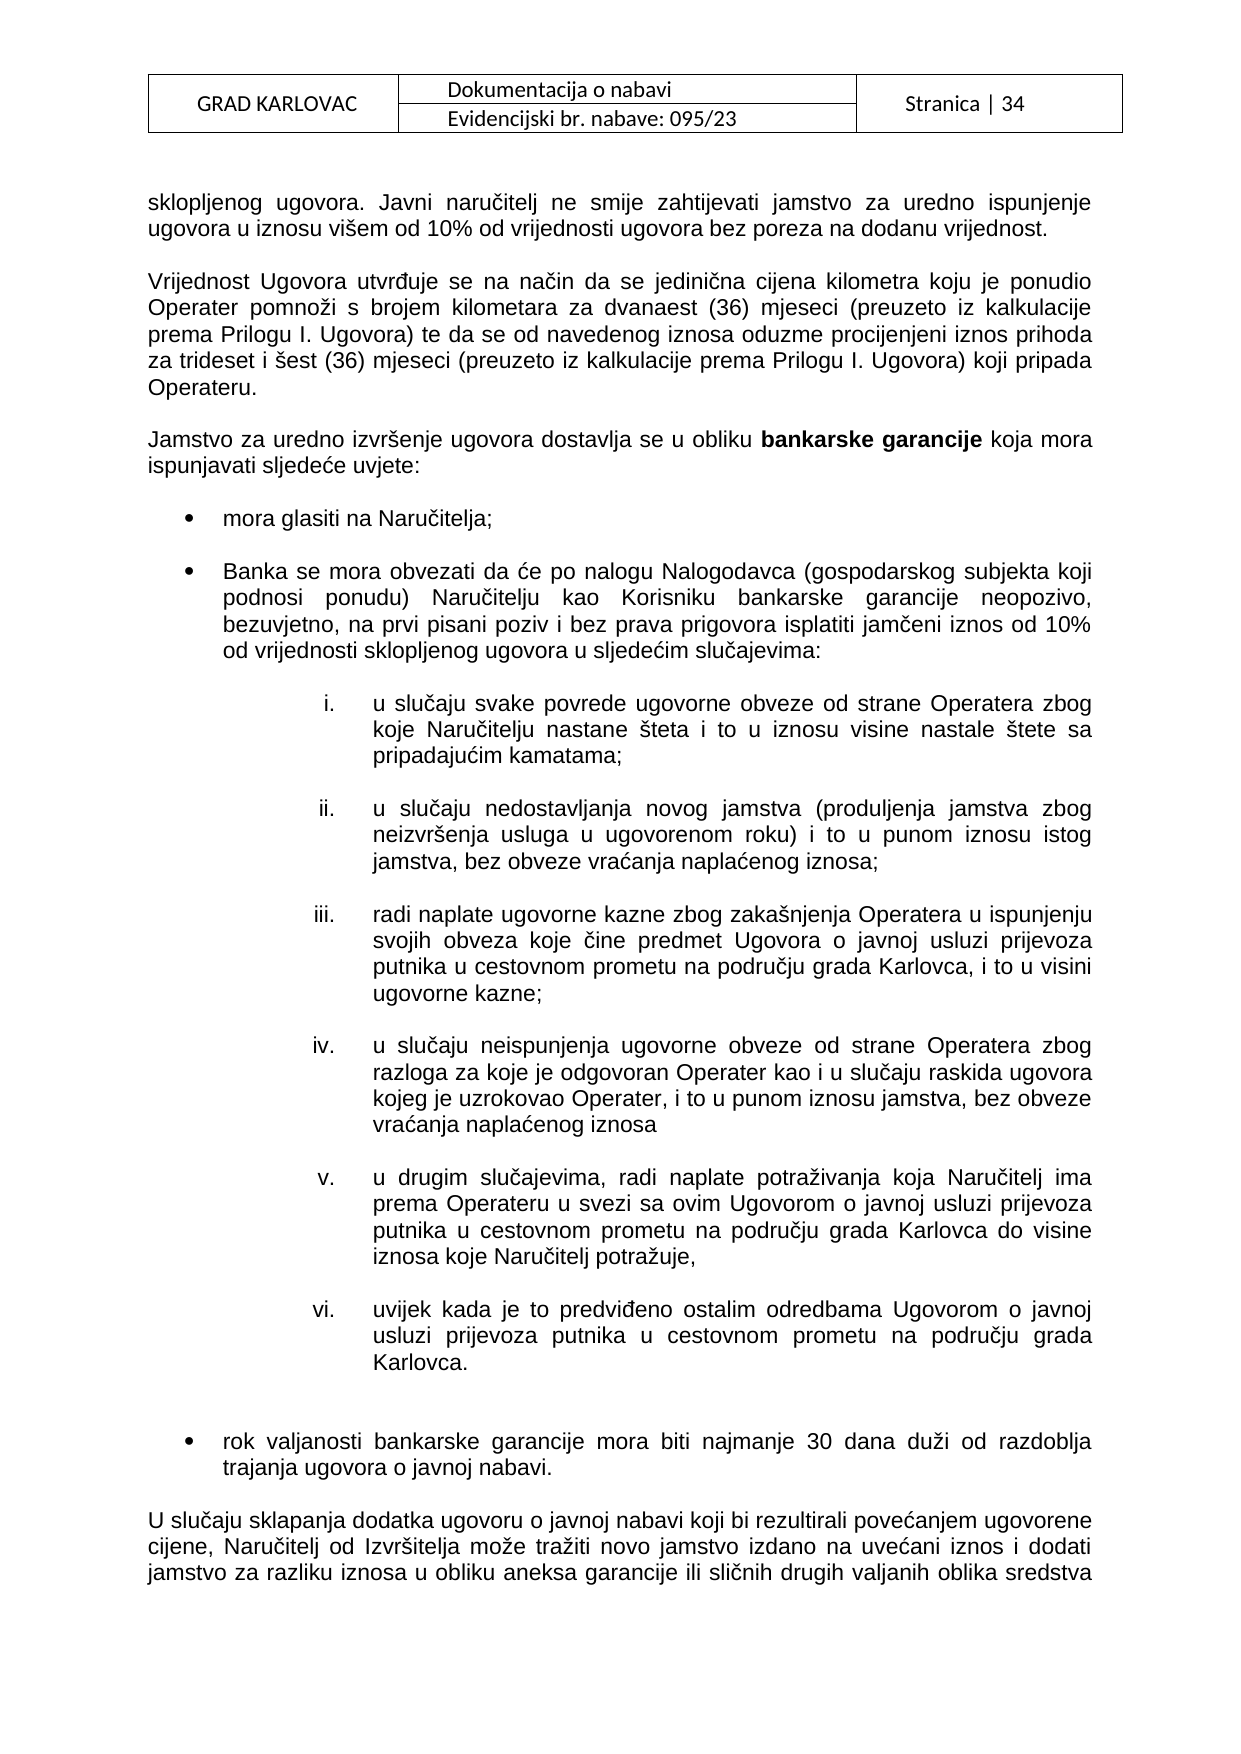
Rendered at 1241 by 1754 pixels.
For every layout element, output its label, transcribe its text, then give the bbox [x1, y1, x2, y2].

list u drugim slučajevima, radi naplate potraživanja koja Naručitelj ima prema Operateru u svezi sa ovim Ugovorom o javnoj usluzi prijevoza putnika u cestovnom prometu na području grada Karlovca do visine iznosa koje Naručitelj potražuje, [335, 1164, 1093, 1269]
list rok valjanosti bankarske garancije mora biti najmanje 30 dana duži od razdoblja trajanja ugovora o javnoj nabavi. [185, 1428, 1093, 1480]
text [148, 189, 1093, 242]
text Jamstvo za uredno izvršenje ugovora dostavlja se u obliku bankarske garancije koja mora ispunjavati sljedeće uvjete: [148, 426, 1093, 479]
text Vrijednost Ugovora utvrđuje se na način da se jedinična cijena kilometra koju je ponudio Operater pomnoži s brojem kilometara za dvanaest (36) mjeseci (preuzeto iz kalkulacije prema Prilogu I. Ugovora) te da se od navedenog iznosa oduzme procijenjeni iznos prihoda za trideset i šest (36) mjeseci (preuzeto iz kalkulacije prema Prilogu I. Ugovora) koji pripada Operateru. [148, 268, 1093, 400]
list uvijek kada je to predviđeno ostalim odredbama Ugovorom o javnoj usluzi prijevoza putnika u cestovnom prometu na području grada Karlovca. [335, 1296, 1093, 1375]
list mora glasiti na Naručitelja; [185, 505, 1093, 532]
list u slučaju nedostavljanja novog jamstva (produljenja jamstva zbog neizvršenja usluga u ugovorenom roku) i to u punom iznosu istog jamstva, bez obveze vraćanja naplaćenog iznosa; [335, 795, 1093, 874]
list Banka se mora obvezati da će po nalogu Nalogodavca (gospodarskog subjekta koji podnosi ponudu) Naručitelju kao Korisniku bankarske garancije neopozivo, bezuvjetno, na prvi pisani poziv i bez prava prigovora isplatiti jamčeni iznos od 10% od vrijednosti sklopljenog ugovora u sljedećim slučajevima: [185, 558, 1093, 663]
list radi naplate ugovorne kazne zbog zakašnjenja Operatera u ispunjenju svojih obveza koje čine predmet Ugovora o javnoj usluzi prijevoza putnika u cestovnom prometu na području grada Karlovca, i to u visini ugovorne kazne; [335, 901, 1093, 1006]
list u slučaju svake povrede ugovorne obveze od strane Operatera zbog koje Naručitelju nastane šteta i to u iznosu visine nastale štete sa pripadajućim kamatama; [335, 690, 1093, 769]
list u slučaju neispunjenja ugovorne obveze od strane Operatera zbog razloga za koje je odgovoran Operater kao i u slučaju raskida ugovora kojeg je uzrokovao Operater, i to u punom iznosu jamstva, bez obveze vraćanja naplaćenog iznosa [335, 1032, 1093, 1138]
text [148, 1507, 1093, 1586]
